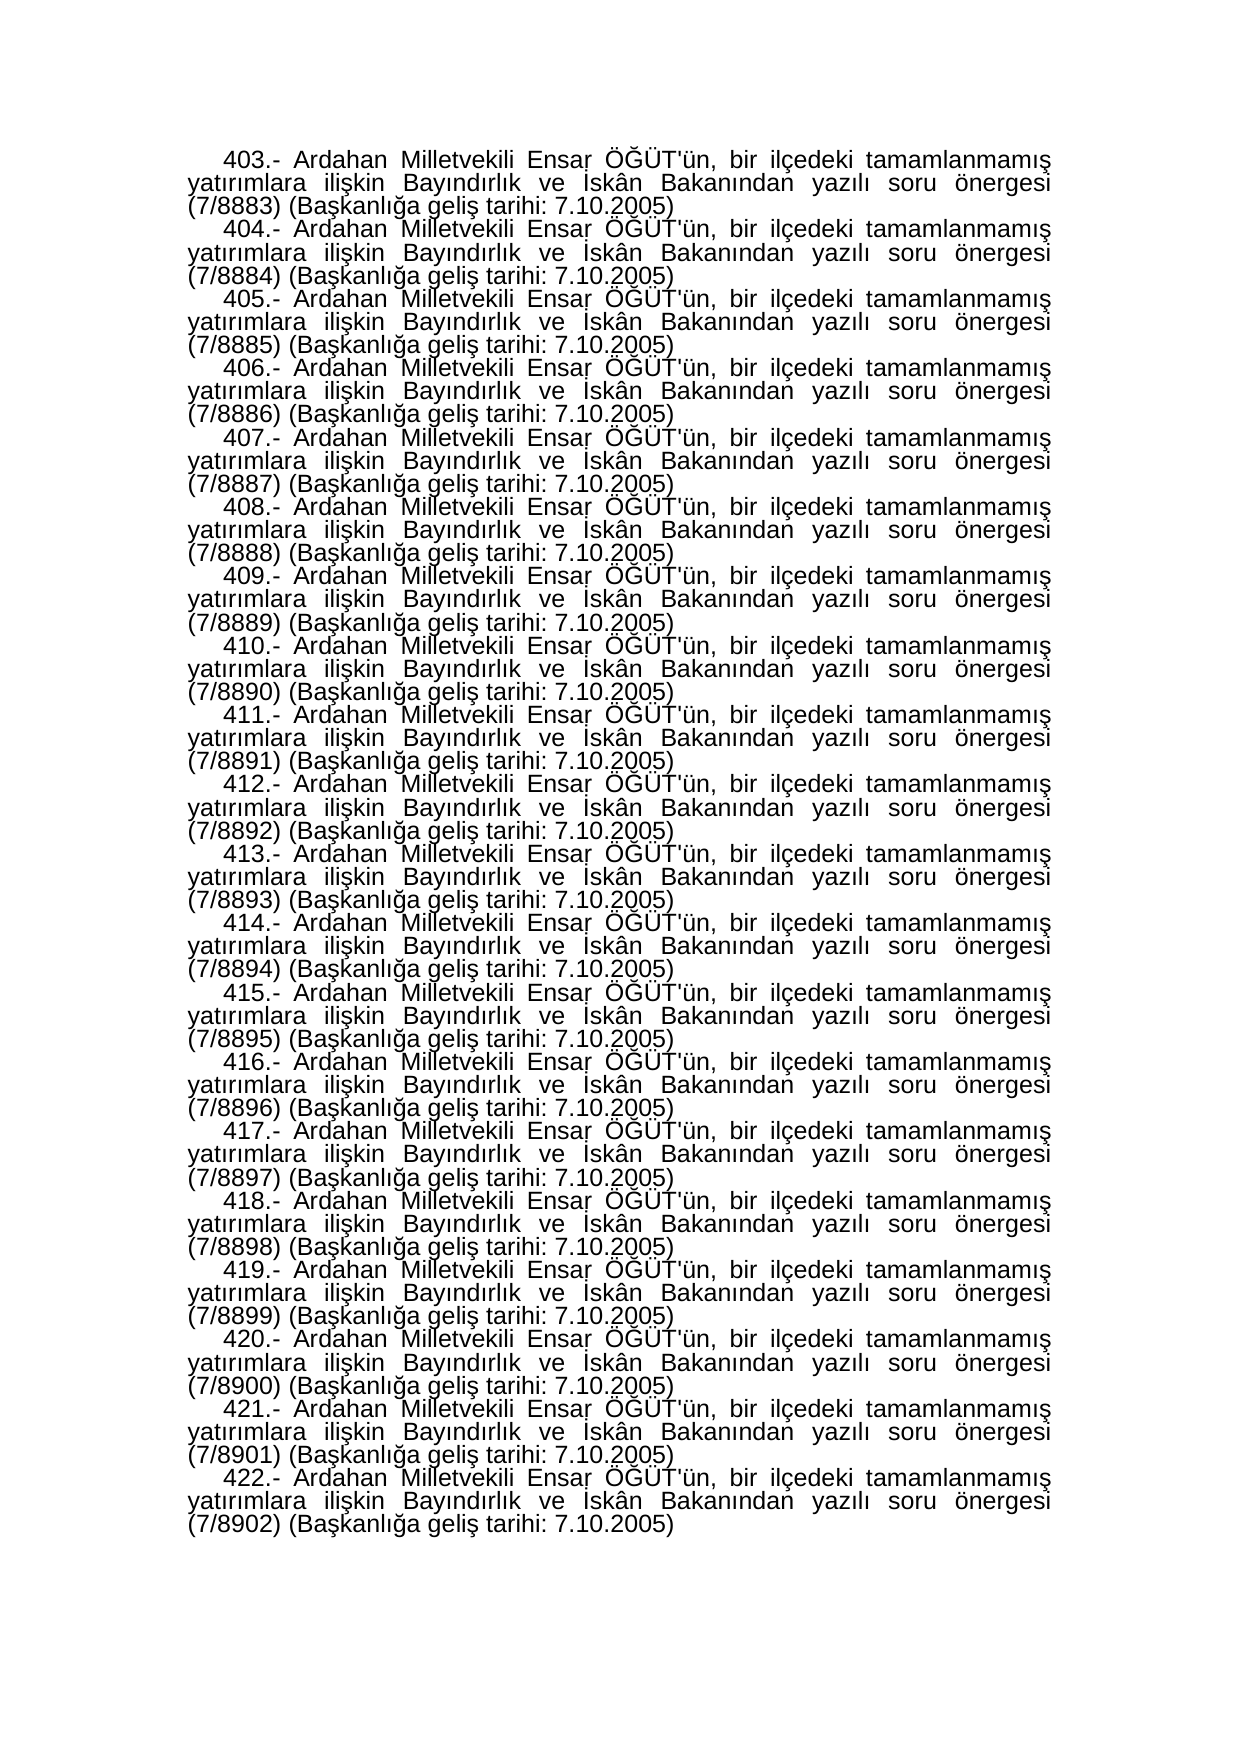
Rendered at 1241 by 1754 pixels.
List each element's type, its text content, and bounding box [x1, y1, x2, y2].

text 415. - Ardahan Milletvekili Ensar ÖĞÜT'ün, bir ilçedeki tamamlanmamış yatırımlara ilişkin Bayındırlık ve İskân Bakanından yazılı soru önergesi (7/8895) (Başkanlığa geliş tarihi: 7.10.2005) [187, 982, 1053, 1052]
text 403. - Ardahan Milletvekili Ensar ÖĞÜT'ün, bir ilçedeki tamamlanmamış yatırımlara ilişkin Bayındırlık ve İskân Bakanından yazılı soru önergesi (7/8883) (Başkanlığa geliş tarihi: 7.10.2005) [187, 150, 1053, 219]
text 412. - Ardahan Milletvekili Ensar ÖĞÜT'ün, bir ilçedeki tamamlanmamış yatırımlara ilişkin Bayındırlık ve İskân Bakanından yazılı soru önergesi (7/8892) (Başkanlığa geliş tarihi: 7.10.2005) [187, 774, 1053, 844]
text 407. - Ardahan Milletvekili Ensar ÖĞÜT'ün, bir ilçedeki tamamlanmamış yatırımlara ilişkin Bayındırlık ve İskân Bakanından yazılı soru önergesi (7/8887) (Başkanlığa geliş tarihi: 7.10.2005) [187, 427, 1053, 497]
text 413. - Ardahan Milletvekili Ensar ÖĞÜT'ün, bir ilçedeki tamamlanmamış yatırımlara ilişkin Bayındırlık ve İskân Bakanından yazılı soru önergesi (7/8893) (Başkanlığa geliş tarihi: 7.10.2005) [187, 844, 1053, 913]
text 419. - Ardahan Milletvekili Ensar ÖĞÜT'ün, bir ilçedeki tamamlanmamış yatırımlara ilişkin Bayındırlık ve İskân Bakanından yazılı soru önergesi (7/8899) (Başkanlığa geliş tarihi: 7.10.2005) [187, 1260, 1053, 1329]
text 405. - Ardahan Milletvekili Ensar ÖĞÜT'ün, bir ilçedeki tamamlanmamış yatırımlara ilişkin Bayındırlık ve İskân Bakanından yazılı soru önergesi (7/8885) (Başkanlığa geliş tarihi: 7.10.2005) [187, 289, 1053, 358]
text 420. - Ardahan Milletvekili Ensar ÖĞÜT'ün, bir ilçedeki tamamlanmamış yatırımlara ilişkin Bayındırlık ve İskân Bakanından yazılı soru önergesi (7/8900) (Başkanlığa geliş tarihi: 7.10.2005) [187, 1329, 1053, 1399]
text 414. - Ardahan Milletvekili Ensar ÖĞÜT'ün, bir ilçedeki tamamlanmamış yatırımlara ilişkin Bayındırlık ve İskân Bakanından yazılı soru önergesi (7/8894) (Başkanlığa geliş tarihi: 7.10.2005) [187, 913, 1053, 982]
text 417. - Ardahan Milletvekili Ensar ÖĞÜT'ün, bir ilçedeki tamamlanmamış yatırımlara ilişkin Bayındırlık ve İskân Bakanından yazılı soru önergesi (7/8897) (Başkanlığa geliş tarihi: 7.10.2005) [187, 1121, 1053, 1191]
text 404. - Ardahan Milletvekili Ensar ÖĞÜT'ün, bir ilçedeki tamamlanmamış yatırımlara ilişkin Bayındırlık ve İskân Bakanından yazılı soru önergesi (7/8884) (Başkanlığa geliş tarihi: 7.10.2005) [187, 219, 1053, 289]
text 422. - Ardahan Milletvekili Ensar ÖĞÜT'ün, bir ilçedeki tamamlanmamış yatırımlara ilişkin Bayındırlık ve İskân Bakanından yazılı soru önergesi (7/8902) (Başkanlığa geliş tarihi: 7.10.2005) [187, 1468, 1053, 1537]
text 410. - Ardahan Milletvekili Ensar ÖĞÜT'ün, bir ilçedeki tamamlanmamış yatırımlara ilişkin Bayındırlık ve İskân Bakanından yazılı soru önergesi (7/8890) (Başkanlığa geliş tarihi: 7.10.2005) [187, 636, 1053, 705]
text 406. - Ardahan Milletvekili Ensar ÖĞÜT'ün, bir ilçedeki tamamlanmamış yatırımlara ilişkin Bayındırlık ve İskân Bakanından yazılı soru önergesi (7/8886) (Başkanlığa geliş tarihi: 7.10.2005) [187, 358, 1053, 427]
text 409. - Ardahan Milletvekili Ensar ÖĞÜT'ün, bir ilçedeki tamamlanmamış yatırımlara ilişkin Bayındırlık ve İskân Bakanından yazılı soru önergesi (7/8889) (Başkanlığa geliş tarihi: 7.10.2005) [187, 566, 1053, 636]
text 418. - Ardahan Milletvekili Ensar ÖĞÜT'ün, bir ilçedeki tamamlanmamış yatırımlara ilişkin Bayındırlık ve İskân Bakanından yazılı soru önergesi (7/8898) (Başkanlığa geliş tarihi: 7.10.2005) [187, 1191, 1053, 1260]
text 416. - Ardahan Milletvekili Ensar ÖĞÜT'ün, bir ilçedeki tamamlanmamış yatırımlara ilişkin Bayındırlık ve İskân Bakanından yazılı soru önergesi (7/8896) (Başkanlığa geliş tarihi: 7.10.2005) [187, 1052, 1053, 1121]
text 411. - Ardahan Milletvekili Ensar ÖĞÜT'ün, bir ilçedeki tamamlanmamış yatırımlara ilişkin Bayındırlık ve İskân Bakanından yazılı soru önergesi (7/8891) (Başkanlığa geliş tarihi: 7.10.2005) [187, 705, 1053, 774]
text 408. - Ardahan Milletvekili Ensar ÖĞÜT'ün, bir ilçedeki tamamlanmamış yatırımlara ilişkin Bayındırlık ve İskân Bakanından yazılı soru önergesi (7/8888) (Başkanlığa geliş tarihi: 7.10.2005) [187, 497, 1053, 566]
text 421. - Ardahan Milletvekili Ensar ÖĞÜT'ün, bir ilçedeki tamamlanmamış yatırımlara ilişkin Bayındırlık ve İskân Bakanından yazılı soru önergesi (7/8901) (Başkanlığa geliş tarihi: 7.10.2005) [187, 1399, 1053, 1468]
